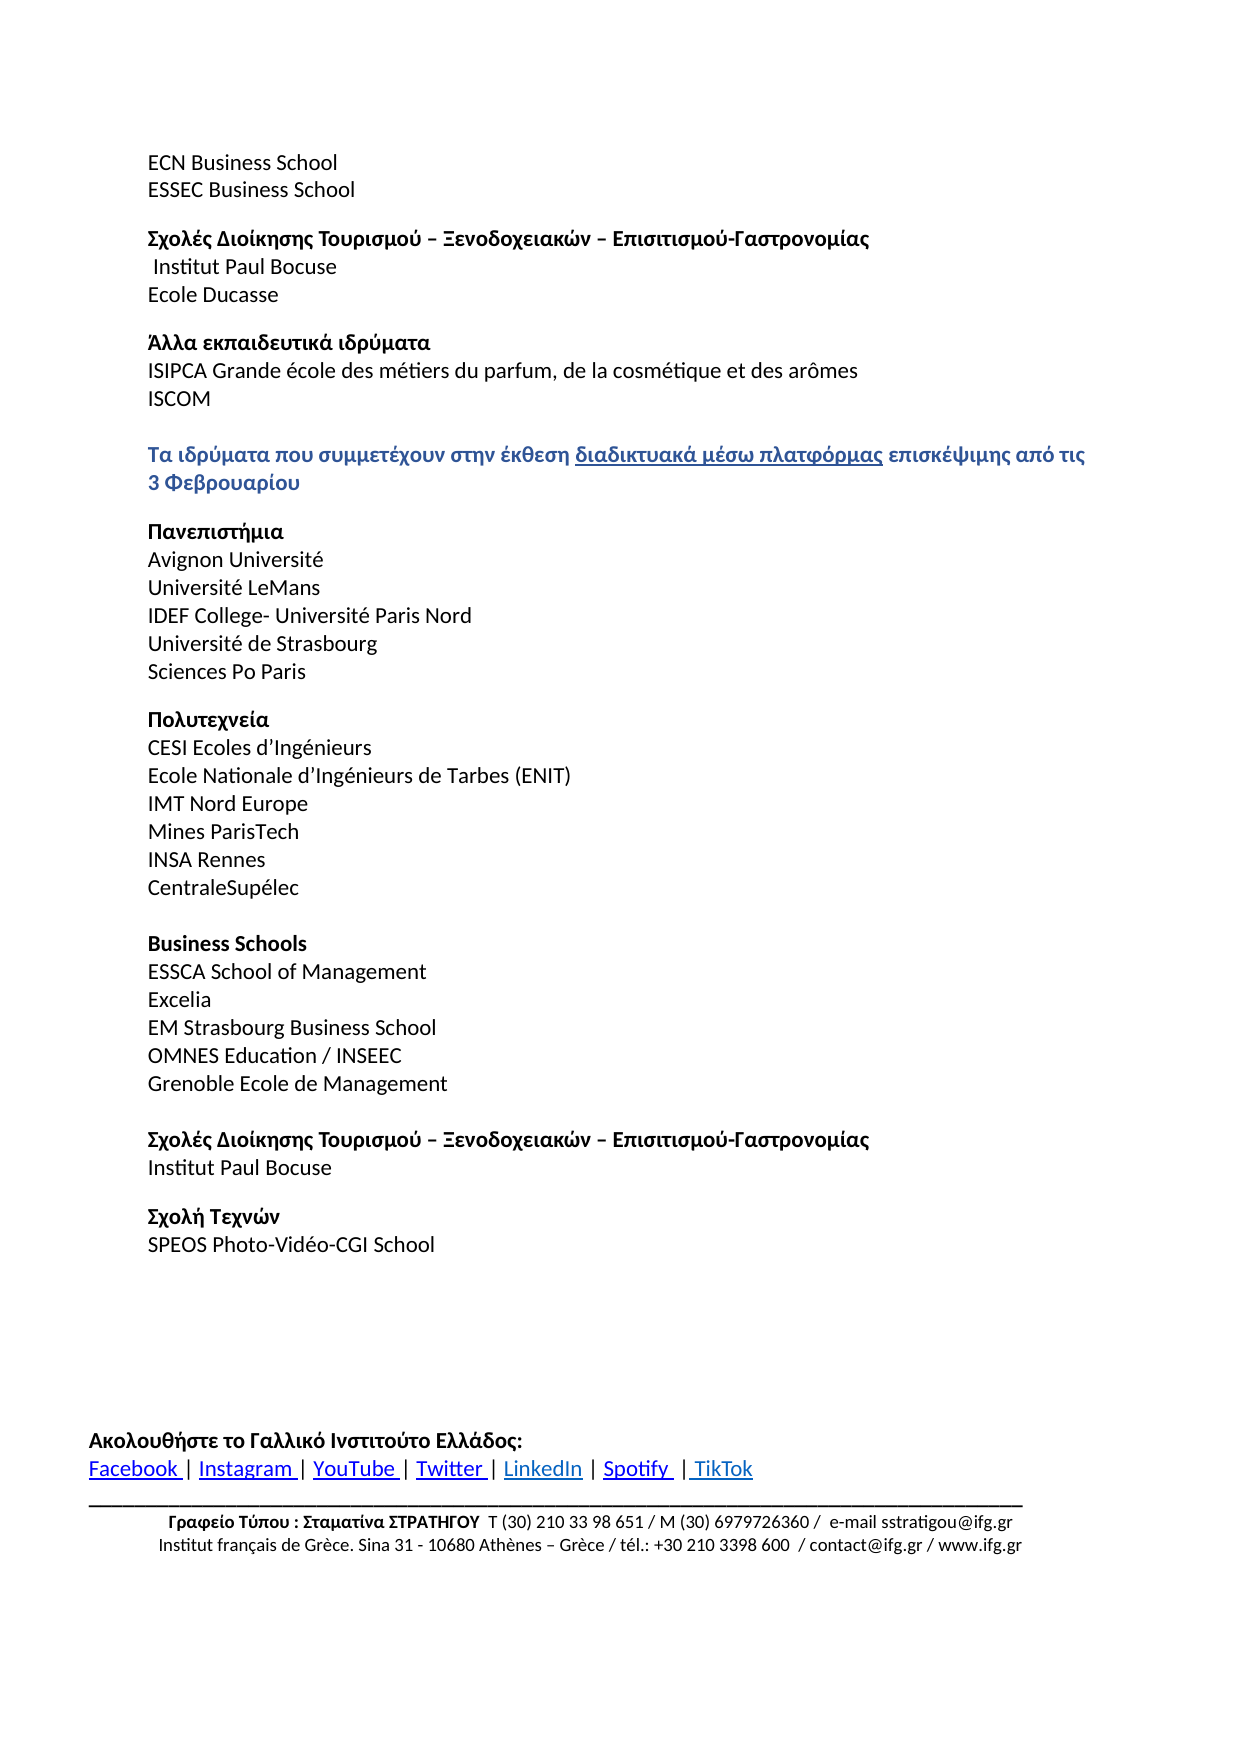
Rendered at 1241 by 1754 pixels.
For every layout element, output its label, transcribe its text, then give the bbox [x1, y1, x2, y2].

text Σχολές Διοίκησης Τουρισμού – Ξενοδοχειακών – Επισιτισμού-Γαστρονομίας Institut Paul Bocuse [148, 1126, 1093, 1182]
text Σχολές Διοίκησης Τουρισμού – Ξενοδοχειακών – Επισιτισμού-Γαστρονομίας [148, 224, 1093, 252]
text Facebook | Instagram | YouTube | Twitter | LinkedIn | Spotify | TikTok [88, 1454, 1063, 1482]
text Avignon Université [148, 545, 1093, 573]
text __________________________________________________________________________________ [148, 1482, 1093, 1510]
text Ακολουθήστε το Γαλλικό Ινστιτούτο Ελλάδος: [148, 1426, 1093, 1454]
text Σχολή Τεχνών [148, 1202, 1093, 1230]
text Πολυτεχνεία CESI Ecoles d’Ingénieurs Ecole Nationale d’Ingénieurs de Tarbes (ENIT) [148, 705, 1093, 789]
text EM Strasbourg Business School OMNES Education / INSEEC Grenoble Ecole de Management [148, 1013, 1093, 1126]
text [148, 148, 1093, 204]
text IMT Nord Europe Mines ParisTech INSA Rennes [148, 789, 1093, 873]
text Πανεπιστήμια [148, 517, 1093, 545]
text Τα ιδρύματα που συμμετέχουν στην έκθεση διαδικτυακά μέσω πλατφόρμας επισκέψιμης από τις 3 Φεβρουαρίου [148, 440, 1093, 496]
text Άλλα εκπαιδευτικά ιδρύματα ISIPCA Grande école des métiers du parfum, de la cosmétique et des arômes [148, 328, 1093, 384]
text Γραφείο Τύπου : Σταματίνα ΣΤΡΑΤΗΓΟΥ T (30) 210 33 98 651 / M (30) 6979726360 / e-mail sstratigou@ifg.gr [88, 1510, 1093, 1533]
text ESSCA School of Management Excelia [148, 957, 1093, 1013]
text SPEOS Photo-Vidéo-CGI School [148, 1230, 1093, 1258]
text Université LeMans IDEF College- Université Paris Nord Université de Strasbourg Sciences Po Paris [148, 573, 1093, 685]
text CentraleSupélec [148, 873, 1093, 929]
text Ecole Ducasse [148, 280, 1093, 308]
text Institut français de Grèce. Sina 31 - 10680 Athènes – Grèce / tél.: +30 210 3398 600 / contact@ifg.gr / www.ifg.gr [88, 1533, 1093, 1556]
text ISCOM [148, 384, 1093, 412]
text Business Schools [148, 929, 1093, 957]
text Institut Paul Bocuse [148, 252, 1093, 280]
